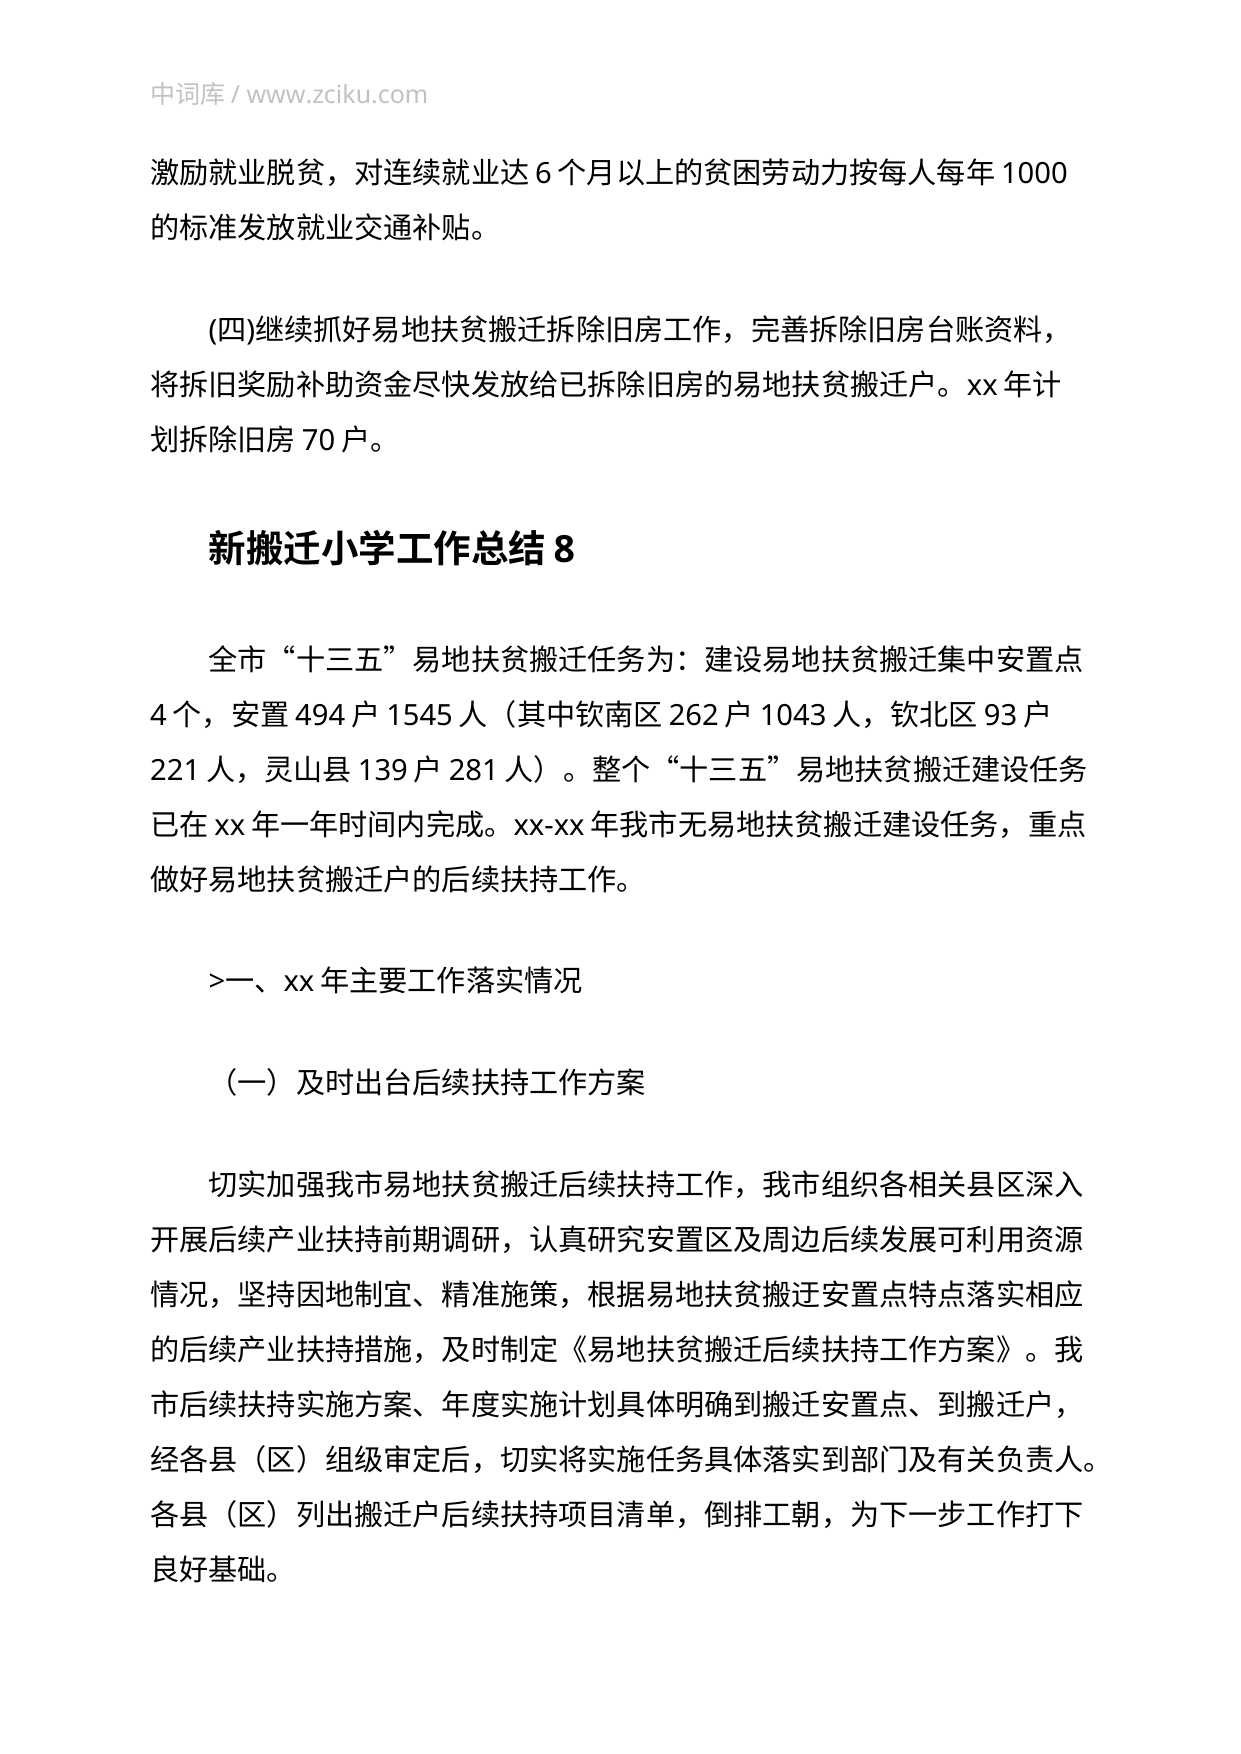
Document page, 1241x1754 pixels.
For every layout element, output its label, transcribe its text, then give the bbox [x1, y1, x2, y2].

text >一、xx年主要工作落实情况 [150, 958, 1090, 1000]
text 切实加强我市易地扶贫搬迁后续扶持工作，我市组织各相关县区深入开展后续产业扶持前期调研，认真研究安置区及周边后续发展可利用资源情况，坚持因地制宜、精准施策，根据易地扶贫搬迂安置点特点落实相应的后续产业扶持措施，及时制定《易地扶贫搬迁后续扶持工作方案》。我市后续扶持实施方案、年度实施计划具体明确到搬迁安置点、到搬迁户，经各县（区）组级审定后，切实将实施任务具体落实到部门及有关负责人。各县（区）列出搬迁户后续扶持项目清单，倒排工朝，为下一步工作打下良好基础。 [150, 1162, 1090, 1588]
text (四)继续抓好易地扶贫搬迁拆除旧房工作，完善拆除旧房台账资料，将拆旧奖励补助资金尽快发放给已拆除旧房的易地扶贫搬迁户。xx年计划拆除旧房70户。 [150, 307, 1090, 459]
text 新搬迁小学工作总结8 [150, 519, 1090, 573]
text （一）及时出台后续扶持工作方案 [150, 1060, 1090, 1102]
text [150, 150, 1090, 247]
text 全市“十三五”易地扶贫搬迁任务为：建设易地扶贫搬迁集中安置点4个，安置494户1545人（其中钦南区262户1043人，钦北区93户221人，灵山县139户281人）。整个“十三五”易地扶贫搬迁建设任务已在xx年一年时间内完成。xx-xx年我市无易地扶贫搬迁建设任务，重点做好易地扶贫搬迁户的后续扶持工作。 [150, 636, 1090, 898]
